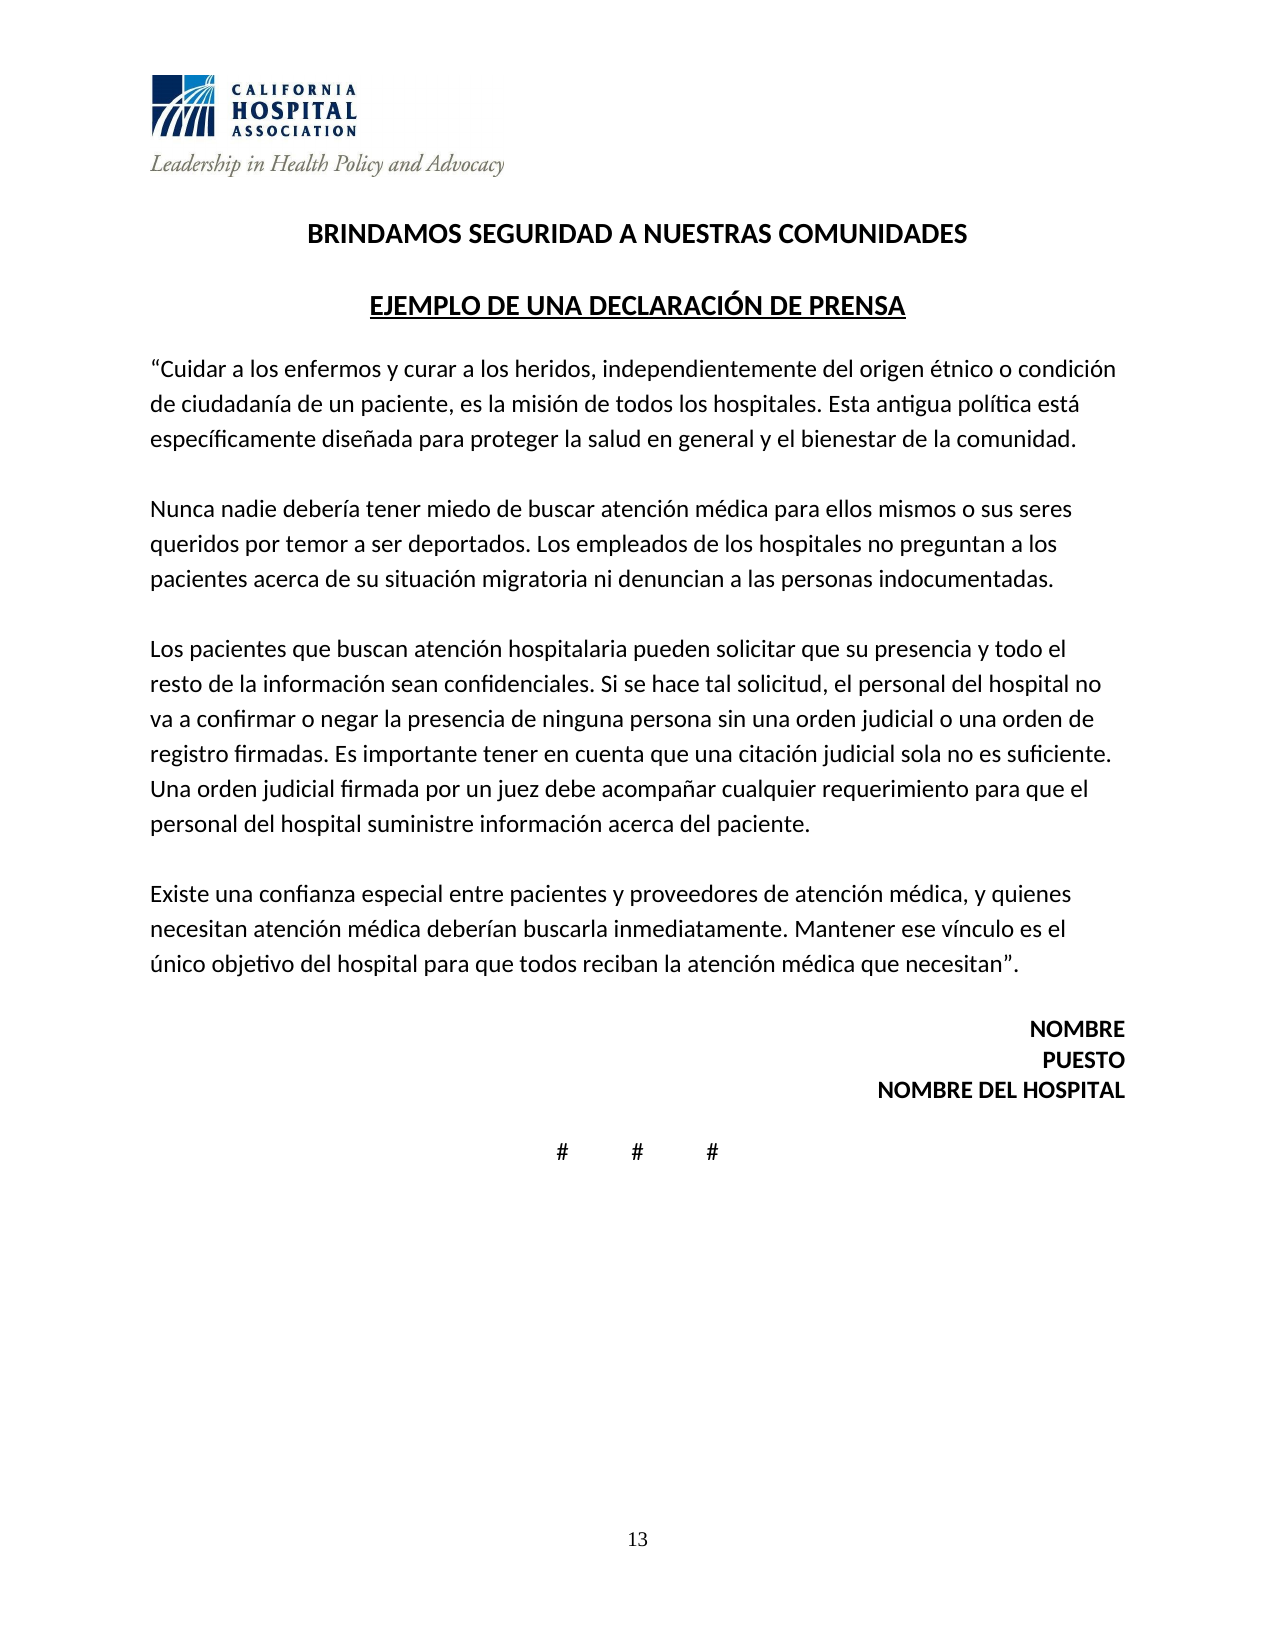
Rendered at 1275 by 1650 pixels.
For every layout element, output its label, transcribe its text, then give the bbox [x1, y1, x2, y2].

text Nunca nadie debería tener miedo de buscar atención médica para ellos mismos o sus seres queridos por temor a ser deportados. Los empleados de los hospitales no preguntan a los pacientes acerca de su situación migratoria ni denuncian a las personas indocumentadas. [150, 493, 1125, 593]
text BRINDAMOS SEGURIDAD A NUESTRAS COMUNIDADES [150, 216, 1125, 251]
text “Cuidar a los enfermos y curar a los heridos, independientemente del origen étnico o condición de ciudadanía de un paciente, es la misión de todos los hospitales. Esta antigua política está específicamente diseñada para proteger la salud en general y el bienestar de la comunidad. [150, 353, 1125, 453]
text # # # [150, 1136, 1125, 1166]
text EJEMPLO DE UNA DECLARACIÓN DE PRENSA [150, 251, 1125, 322]
text NOMBRE DEL HOSPITAL [150, 1074, 1125, 1105]
text PUESTO [150, 1044, 1125, 1074]
picture [150, 75, 504, 177]
text NOMBRE [150, 1013, 1125, 1044]
text Existe una confianza especial entre pacientes y proveedores de atención médica, y quienes necesitan atención médica deberían buscarla inmediatamente. Mantener ese vínculo es el único objetivo del hospital para que todos reciban la atención médica que necesitan”. [150, 878, 1125, 978]
text Los pacientes que buscan atención hospitalaria pueden solicitar que su presencia y todo el resto de la información sean confidenciales. Si se hace tal solicitud, el personal del hospital no va a confirmar o negar la presencia de ninguna persona sin una orden judicial o una orden de registro firmadas. Es importante tener en cuenta que una citación judicial sola no es suficiente. Una orden judicial firmada por un juez debe acompañar cualquier requerimiento para que el personal del hospital suministre información acerca del paciente. [150, 633, 1125, 838]
